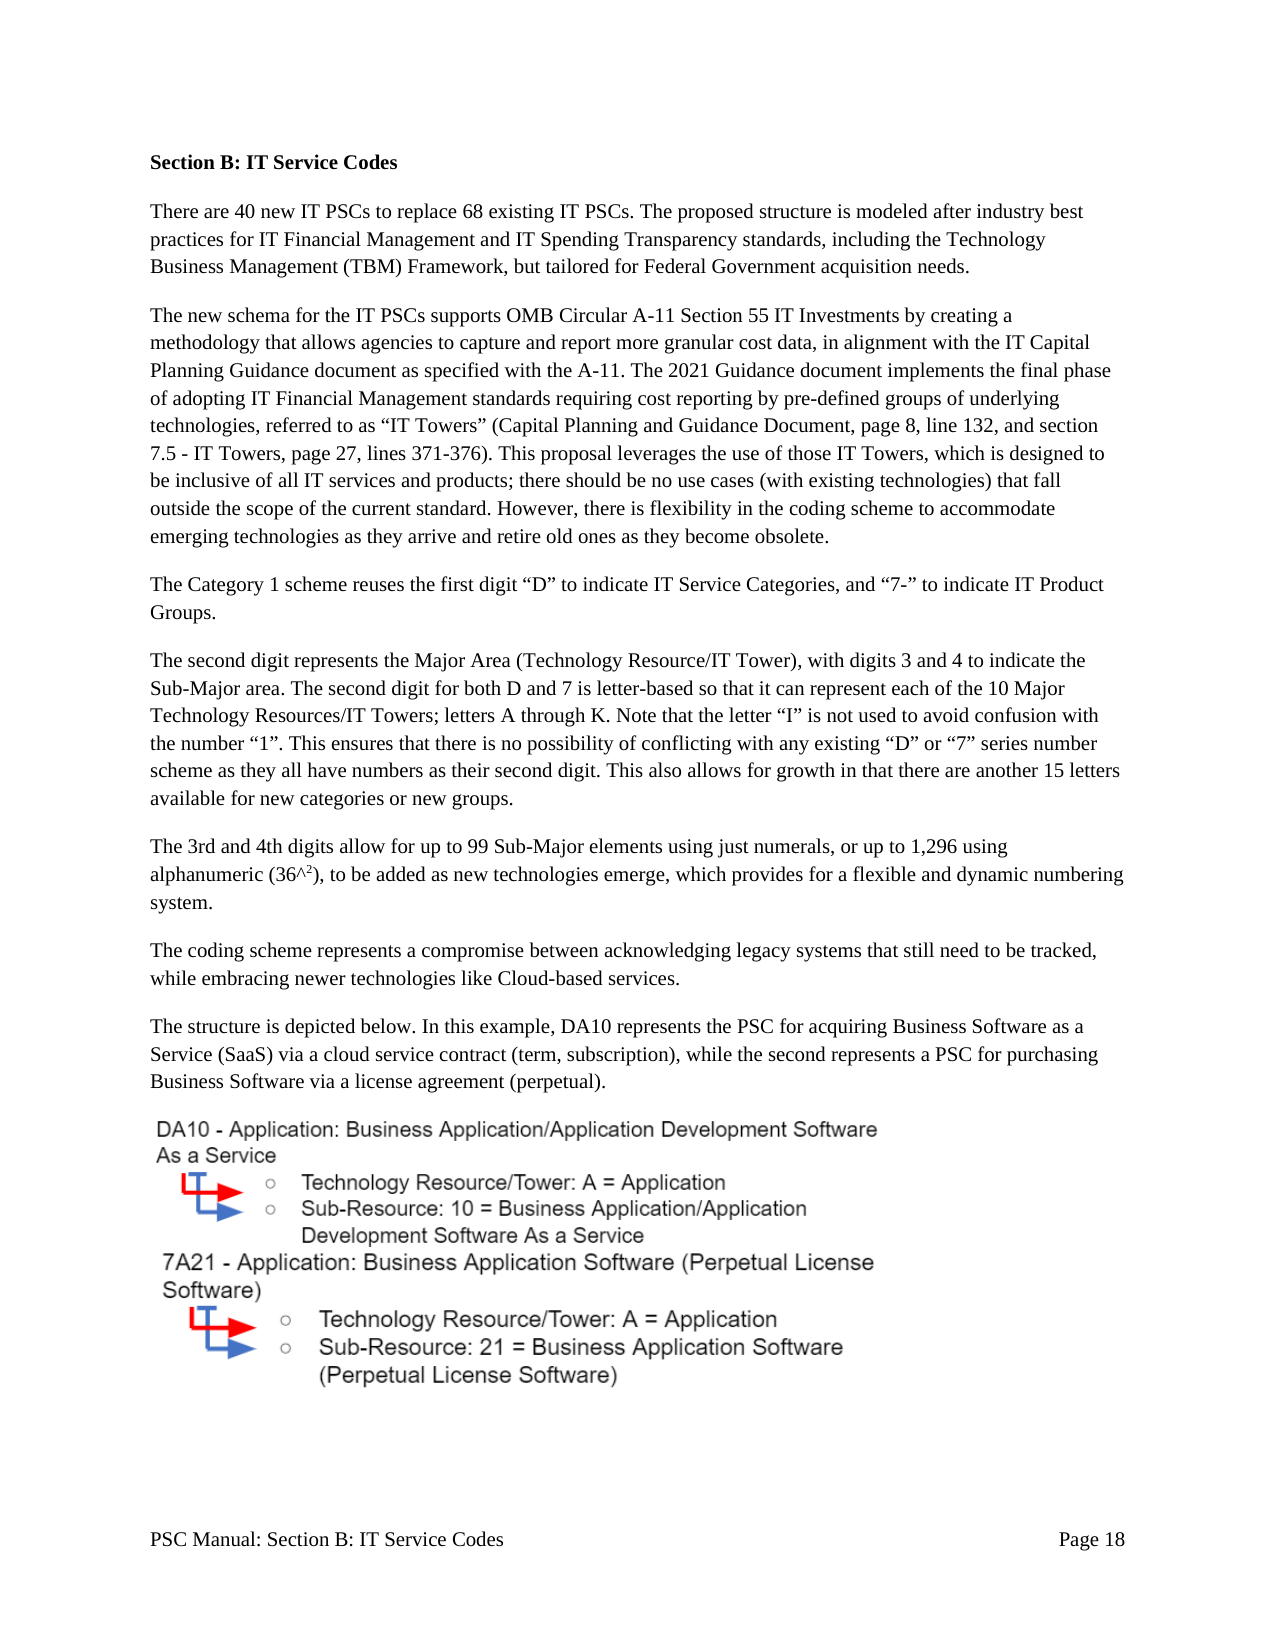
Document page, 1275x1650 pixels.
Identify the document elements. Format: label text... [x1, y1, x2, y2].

text The new schema for the IT PSCs supports OMB Circular A-11 Section 55 IT Investments by creating a methodology that allows agencies to capture and report more granular cost data, in alignment with the IT Capital Planning Guidance document as specified with the A-11. The 2021 Guidance document implements the final phase of adopting IT Financial Management standards requiring cost reporting by pre-defined groups of underlying technologies, referred to as “IT Towers” (Capital Planning and Guidance Document, page 8, line 132, and section 7.5 - IT Towers, page 27, lines 371-376). This proposal leverages the use of those IT Towers, which is designed to be inclusive of all IT services and products; there should be no use cases (with existing technologies) that fall outside the scope of the current standard. However, there is flexibility in the coding scheme to accommodate emerging technologies as they arrive and retire old ones as they become obsolete. [150, 303, 1125, 548]
subtitle Section B: IT Service Codes [150, 150, 1125, 174]
picture [150, 1249, 905, 1394]
picture [150, 1117, 888, 1247]
text The Category 1 scheme reuses the first digit “D” to indicate IT Service Categories, and “7-” to indicate IT Product Groups. [150, 572, 1125, 624]
text The structure is depicted below. In this example, DA10 represents the PSC for acquiring Business Software as a Service (SaaS) via a cloud service contract (term, subscription), while the second represents a PSC for purchasing Business Software via a license agreement (perpetual). [150, 1014, 1125, 1093]
text The 3rd and 4th digits allow for up to 99 Sub-Major elements using just numerals, or up to 1,296 using alphanumeric (36^2), to be added as new technologies emerge, which provides for a flexible and dynamic numbering system. [150, 834, 1125, 914]
text There are 40 new IT PSCs to replace 68 existing IT PSCs. The proposed structure is modeled after industry best practices for IT Financial Management and IT Spending Transparency standards, including the Technology Business Management (TBM) Framework, but tailored for Federal Government acquisition needs. [150, 199, 1125, 278]
text The coding scheme represents a compromise between acknowledging legacy systems that still need to be tracked, while embracing newer technologies like Cloud-based services. [150, 938, 1125, 990]
text The second digit represents the Major Area (Technology Resource/IT Tower), with digits 3 and 4 to indicate the Sub-Major area. The second digit for both D and 7 is letter-based so that it can represent each of the 10 Major Technology Resources/IT Towers; letters A through K. Note that the letter “I” is not used to avoid confusion with the number “1”. This ensures that there is no possibility of conflicting with any existing “D” or “7” series number scheme as they all have numbers as their second digit. This also allows for growth in that there are another 15 letters available for new categories or new groups. [150, 648, 1125, 810]
